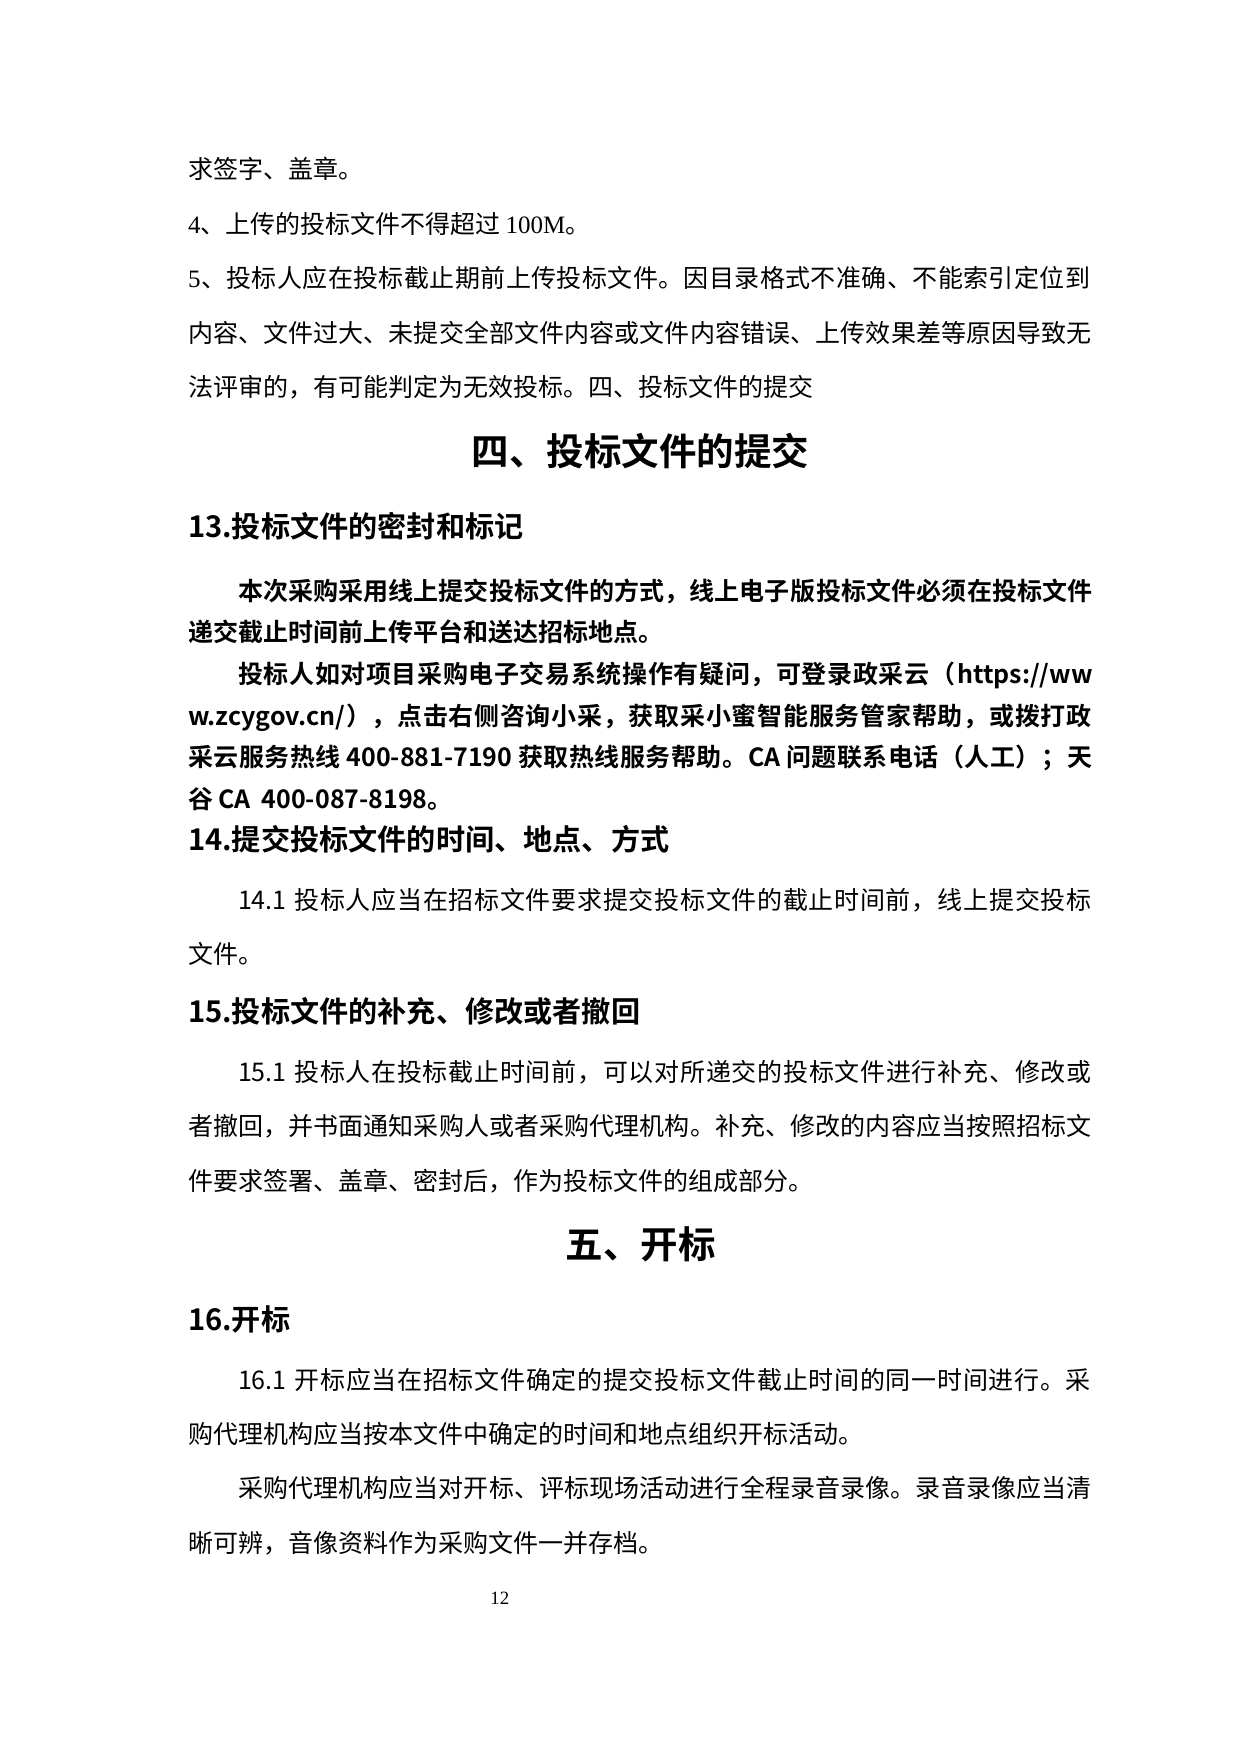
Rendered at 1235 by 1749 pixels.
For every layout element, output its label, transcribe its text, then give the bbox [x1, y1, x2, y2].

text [188, 150, 1093, 186]
title 13.投标文件的密封和标记 [188, 503, 1093, 546]
text 采购代理机构应当对开标、评标现场活动进行全程录音录像。录音录像应当清晰可辨，音像资料作为采购文件一并存档。 [188, 1469, 1093, 1559]
title 四、投标文件的提交 [188, 422, 1093, 476]
title 14.提交投标文件的时间、地点、方式 [188, 817, 1093, 859]
text 15.1 投标人在投标截止时间前，可以对所递交的投标文件进行补充、修改或者撤回，并书面通知采购人或者采购代理机构。补充、修改的内容应当按照招标文件要求签署、盖章、密封后，作为投标文件的组成部分。 [188, 1052, 1093, 1197]
text 14.1 投标人应当在招标文件要求提交投标文件的截止时间前，线上提交投标文件。 [188, 880, 1093, 971]
text 16.1 开标应当在招标文件确定的提交投标文件截止时间的同一时间进行。采购代理机构应当按本文件中确定的时间和地点组织开标活动。 [188, 1360, 1093, 1451]
text 5、投标人应在投标截止期前上传投标文件。因目录格式不准确、不能索引定位到内容、文件过大、未提交全部文件内容或文件内容错误、上传效果差等原因导致无法评审的，有可能判定为无效投标。四、投标文件的提交 [188, 259, 1093, 404]
text 本次采购采用线上提交投标文件的方式，线上电子版投标文件必须在投标文件递交截止时间前上传平台和送达招标地点。 [188, 567, 1093, 650]
text 投标人如对项目采购电子交易系统操作有疑问，可登录政采云（https://www.zcygov.cn/），点击右侧咨询小采，获取采小蜜智能服务管家帮助，或拨打政采云服务热线400-881-7190获取热线服务帮助。CA问题联系电话（人工）；天谷CA 400-087-8198。 [188, 650, 1093, 817]
title 16.开标 [188, 1297, 1093, 1339]
title 15.投标文件的补充、修改或者撤回 [188, 989, 1093, 1031]
title 五、开标 [188, 1215, 1093, 1270]
text 4、上传的投标文件不得超过100M。 [188, 204, 1093, 241]
